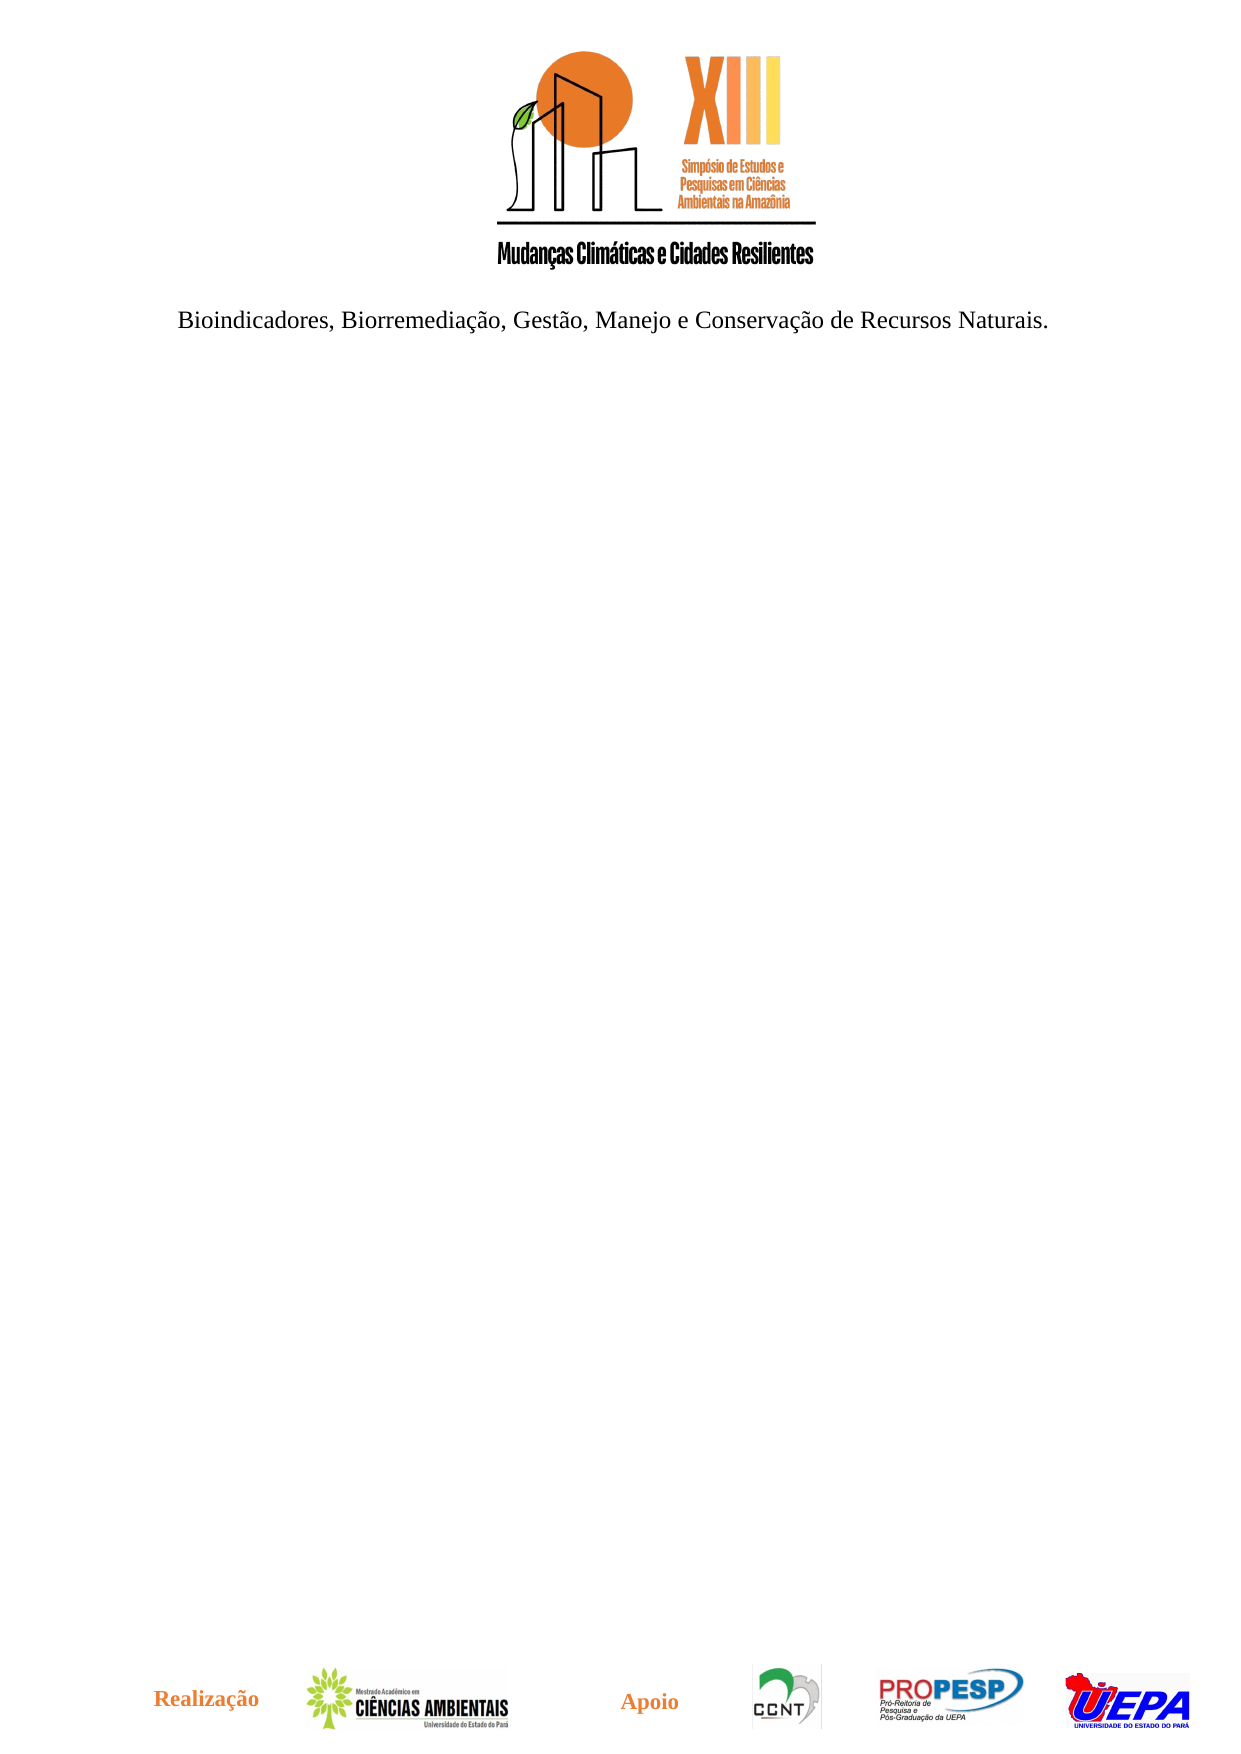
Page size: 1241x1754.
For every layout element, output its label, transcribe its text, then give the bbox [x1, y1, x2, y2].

picture [742, 1608, 1025, 1754]
picture [458, 28, 843, 277]
picture [306, 1667, 509, 1730]
picture [1065, 1673, 1190, 1728]
